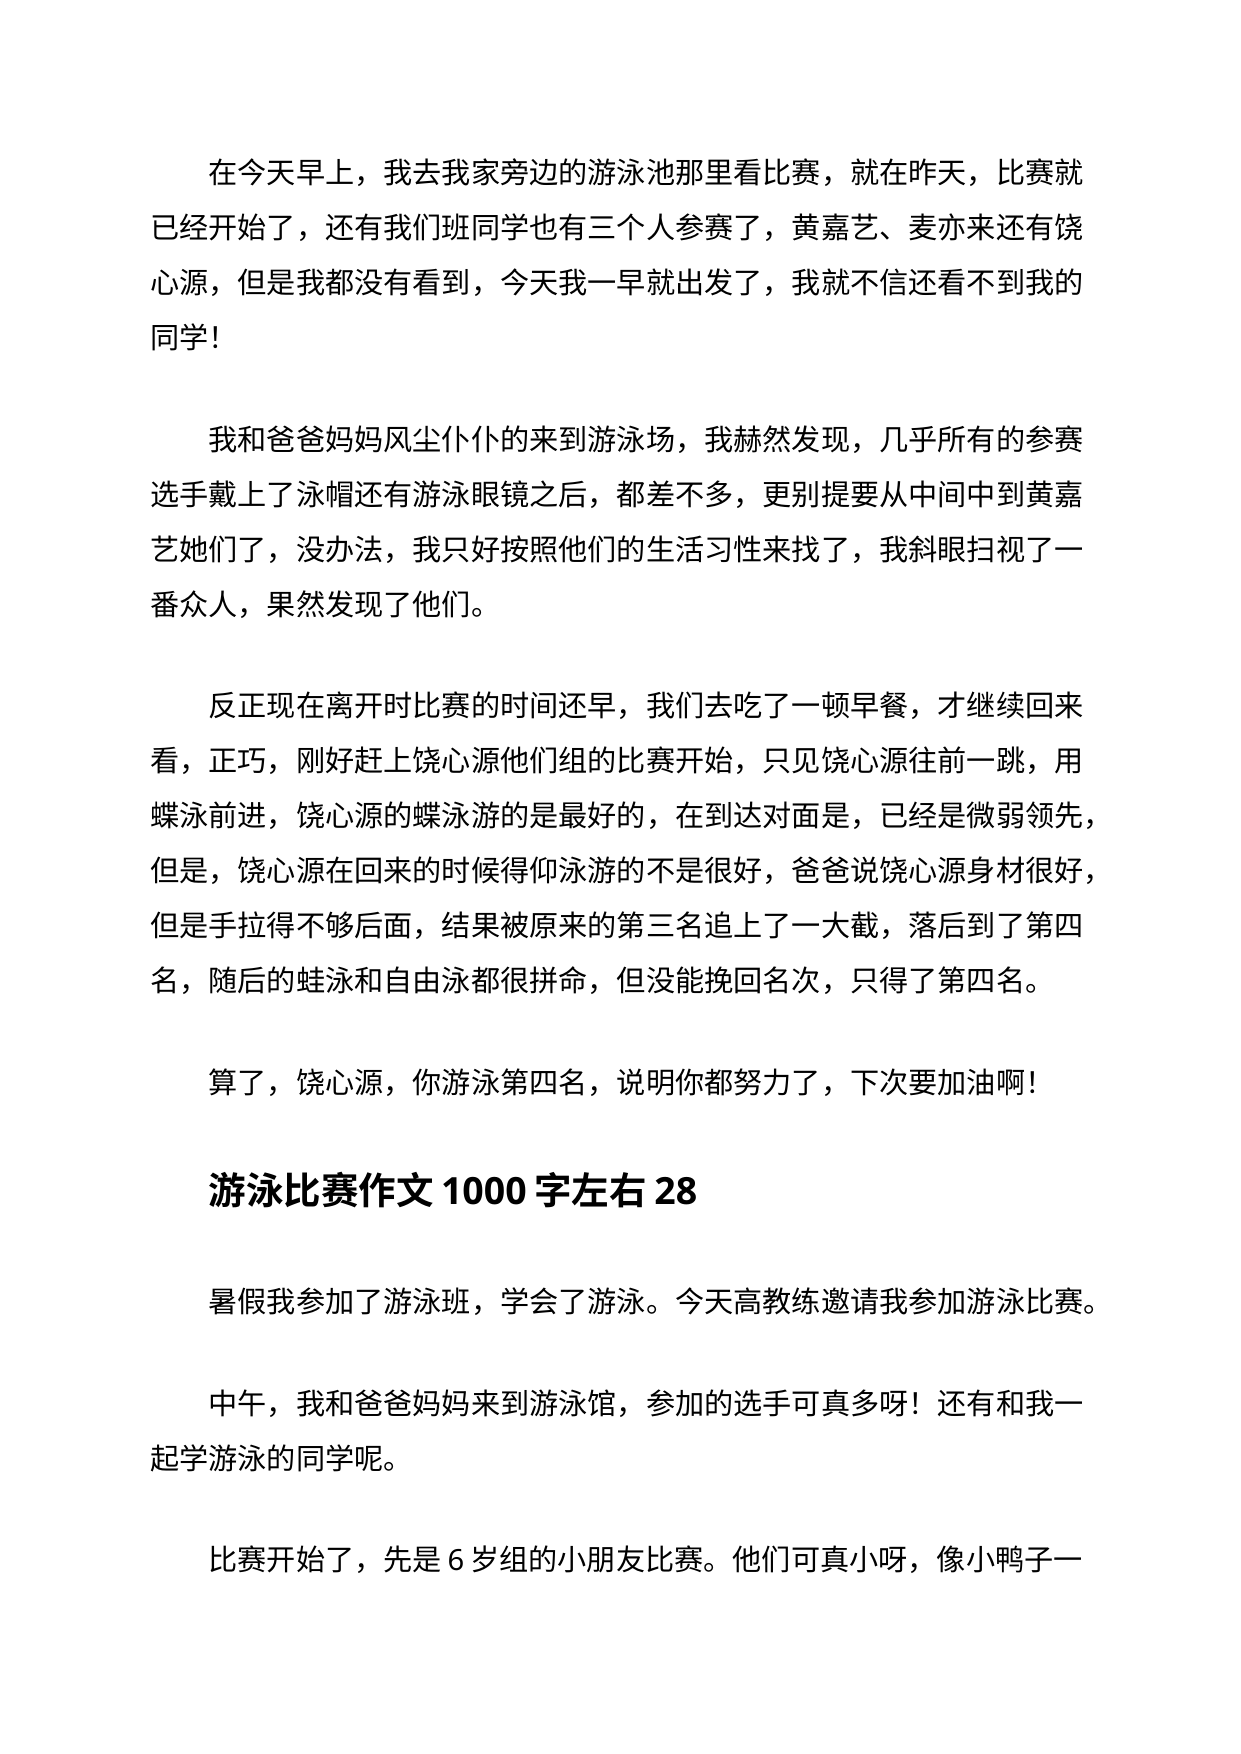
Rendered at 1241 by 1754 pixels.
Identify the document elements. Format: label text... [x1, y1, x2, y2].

text 我和爸爸妈妈风尘仆仆的来到游泳场，我赫然发现，几乎所有的参赛选手戴上了泳帽还有游泳眼镜之后，都差不多，更别提要从中间中到黄嘉艺她们了，没办法，我只好按照他们的生活习性来找了，我斜眼扫视了一番众人，果然发现了他们。 [150, 416, 1090, 623]
text 算了，饶心源，你游泳第四名，说明你都努力了，下次要加油啊！ [150, 1059, 1090, 1101]
text 在今天早上，我去我家旁边的游泳池那里看比赛，就在昨天，比赛就已经开始了，还有我们班同学也有三个人参赛了，黄嘉艺、麦亦来还有饶心源，但是我都没有看到，今天我一早就出发了，我就不信还看不到我的同学！ [150, 150, 1090, 357]
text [150, 1537, 1090, 1579]
text 游泳比赛作文1000字左右28 [150, 1161, 1090, 1215]
text 反正现在离开时比赛的时间还早，我们去吃了一顿早餐，才继续回来看，正巧，刚好赶上饶心源他们组的比赛开始，只见饶心源往前一跳，用蝶泳前进，饶心源的蝶泳游的是最好的，在到达对面是，已经是微弱领先，但是，饶心源在回来的时候得仰泳游的不是很好，爸爸说饶心源身材很好，但是手拉得不够后面，结果被原来的第三名追上了一大截，落后到了第四名，随后的蛙泳和自由泳都很拼命，但没能挽回名次，只得了第四名。 [150, 683, 1090, 1000]
text 暑假我参加了游泳班，学会了游泳。今天高教练邀请我参加游泳比赛。 [150, 1278, 1090, 1321]
text 中午，我和爸爸妈妈来到游泳馆，参加的选手可真多呀！还有和我一起学游泳的同学呢。 [150, 1380, 1090, 1477]
